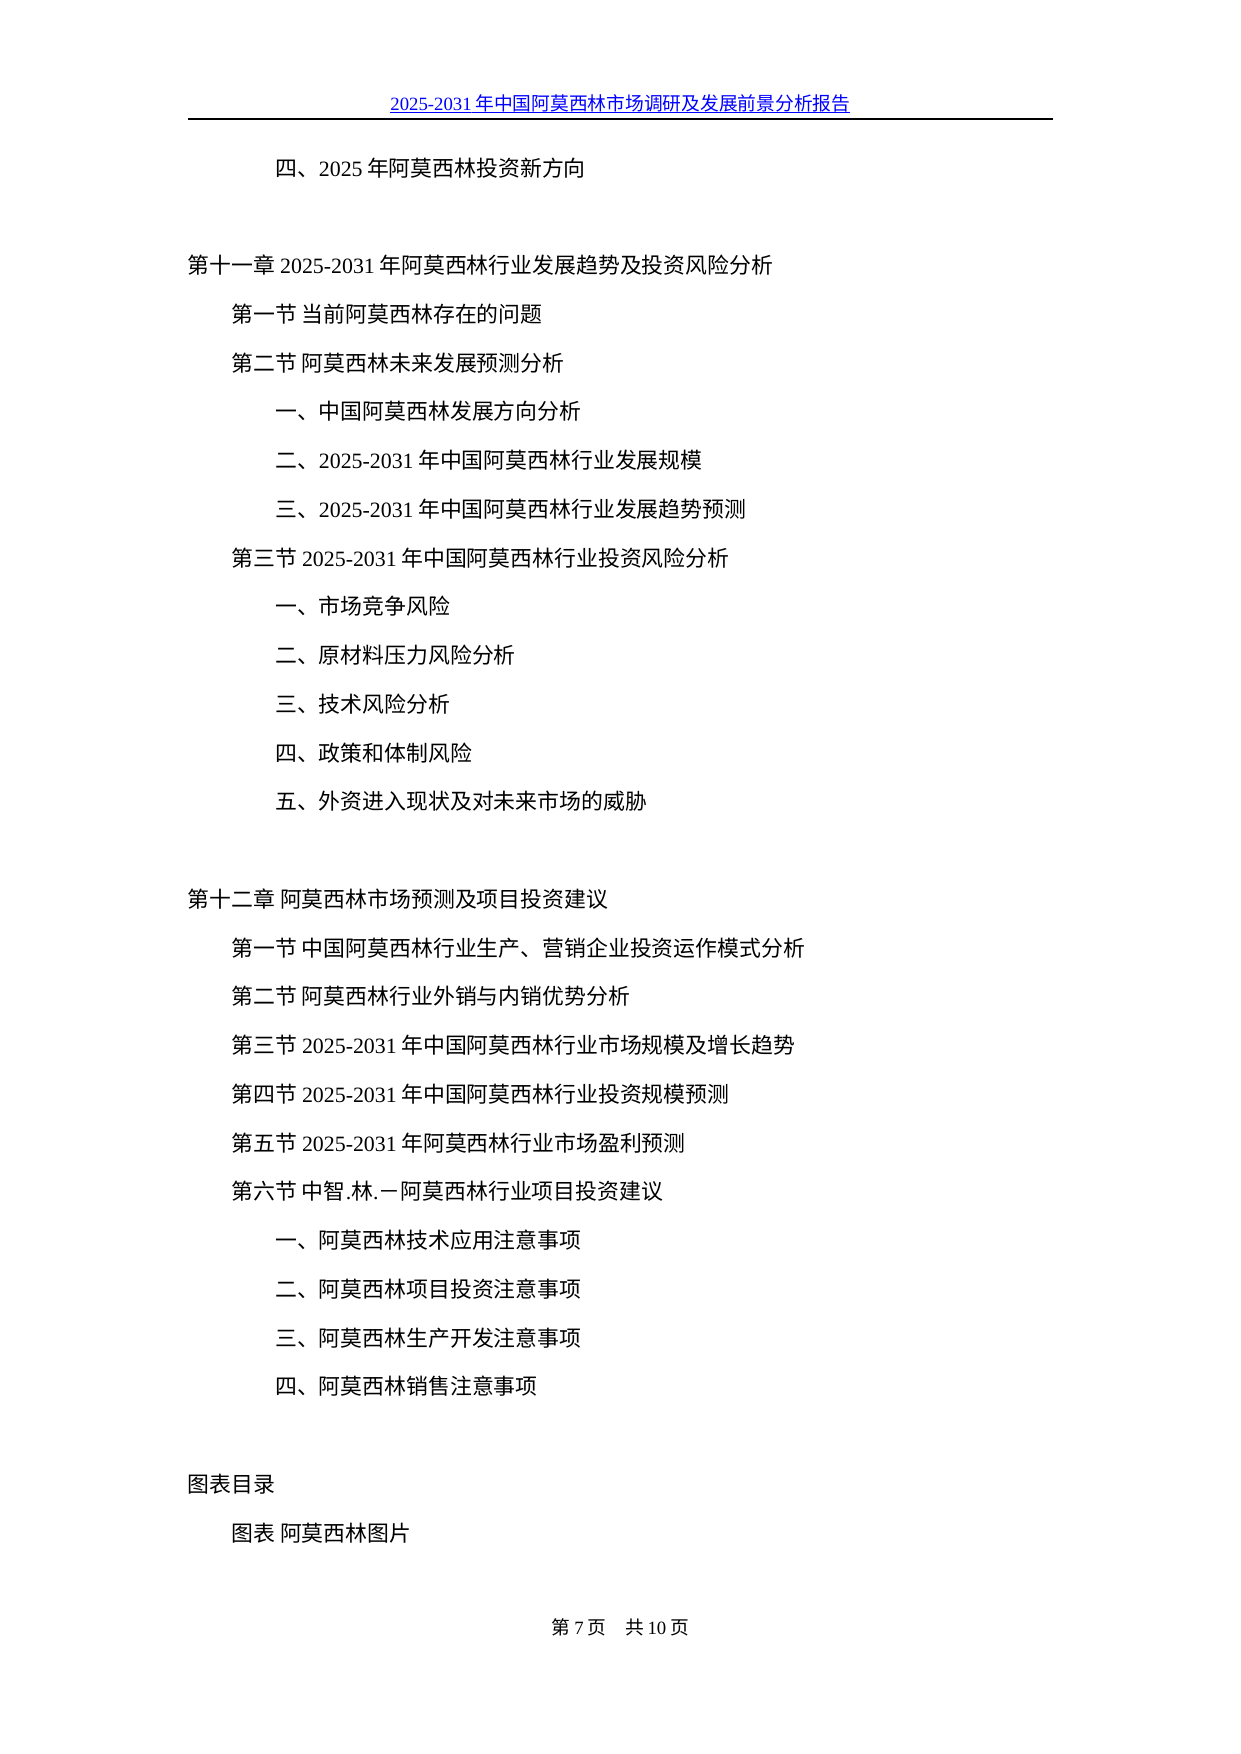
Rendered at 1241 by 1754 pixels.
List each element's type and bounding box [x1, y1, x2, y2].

text [187, 150, 1053, 1548]
